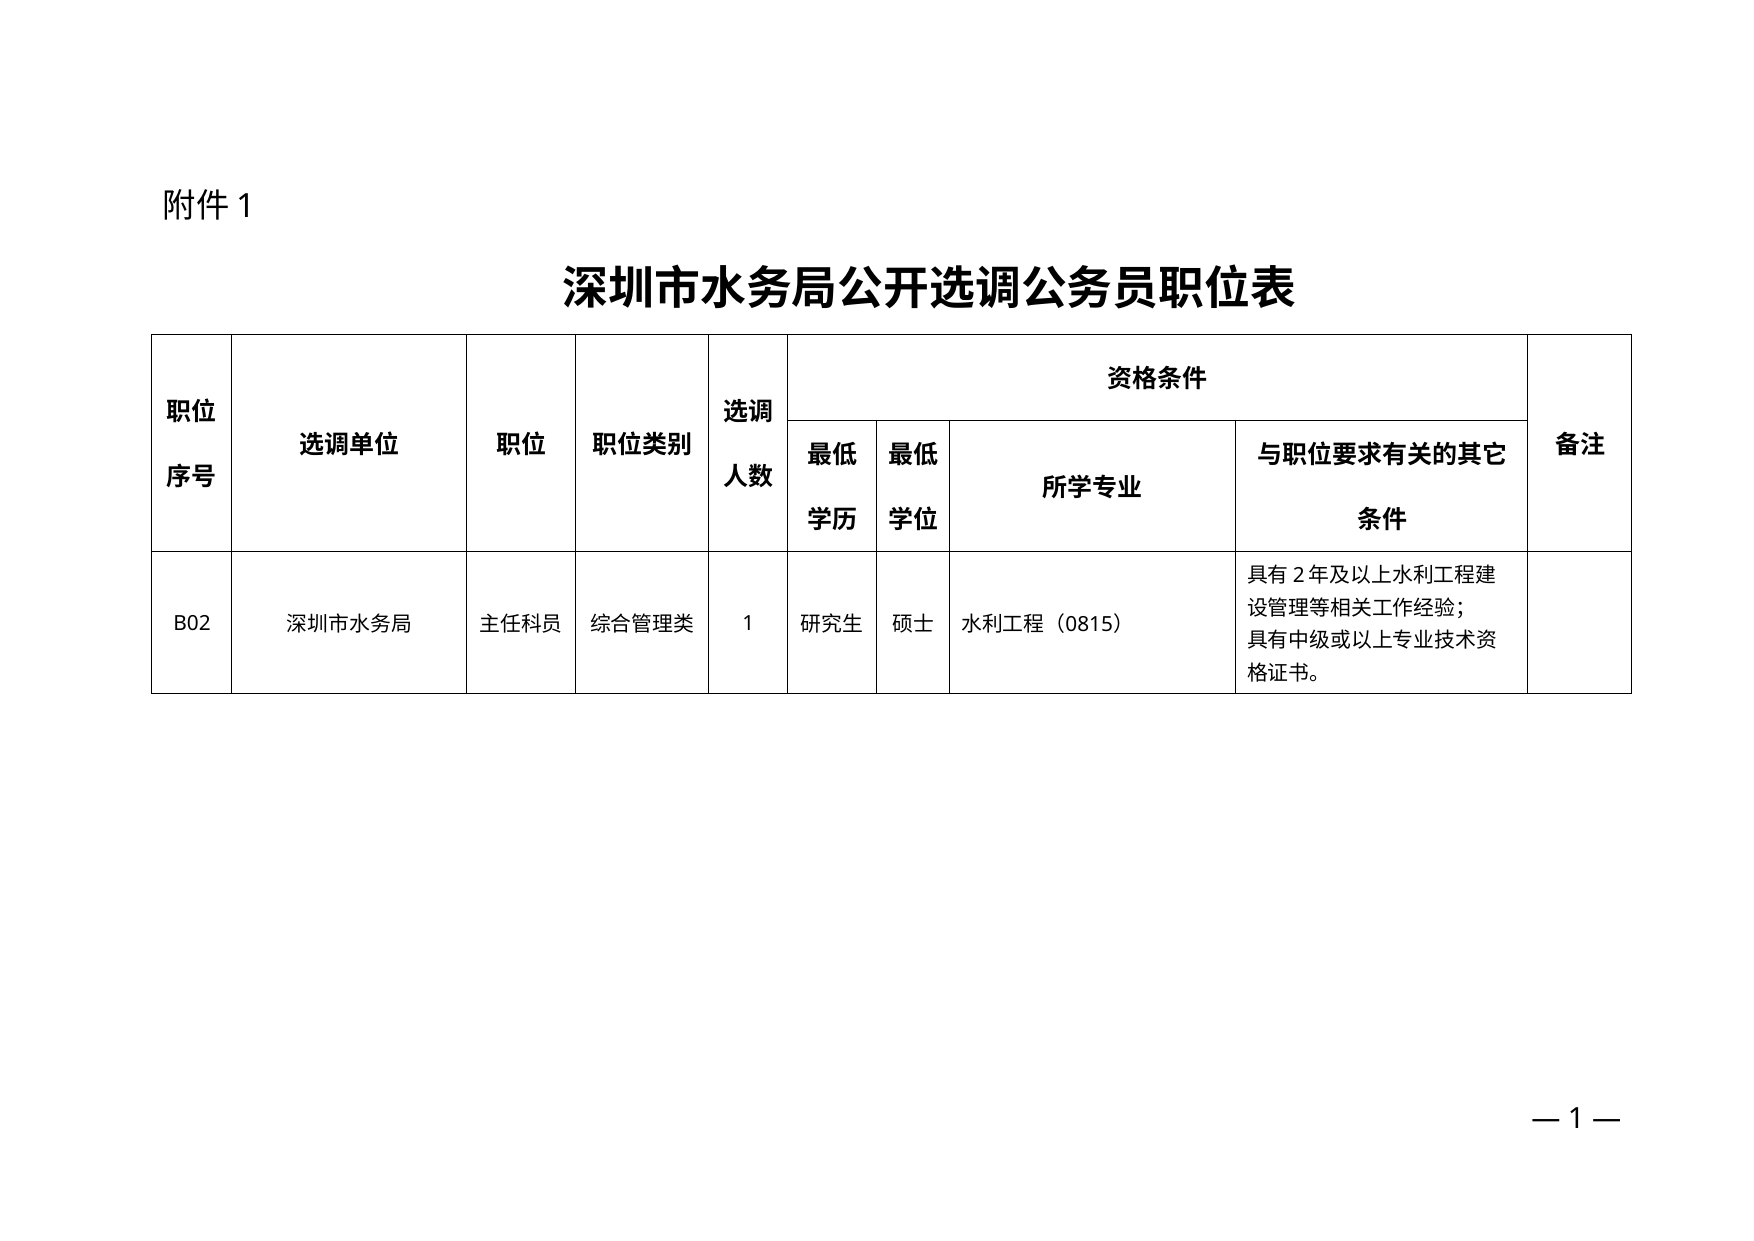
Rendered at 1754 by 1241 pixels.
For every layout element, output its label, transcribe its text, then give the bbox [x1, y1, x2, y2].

table_cell 所学专业 [950, 421, 1235, 551]
table_cell 最低 学位 [877, 421, 949, 551]
table_header 选调单位 [232, 335, 466, 551]
table_cell 水利工程（0815） [950, 552, 1235, 693]
table_header 资格条件 [788, 335, 1527, 419]
table_cell 最低学历 [788, 421, 876, 551]
table_cell 硕士 [877, 552, 949, 693]
table_header 职位序号 [152, 335, 231, 551]
table_header 备注 [1528, 335, 1631, 551]
table_header 职位类别 [576, 335, 708, 551]
text 深圳市水务局公开选调公务员职位表 [162, 236, 1621, 333]
table_cell 深圳市水务局 [232, 552, 466, 693]
table_header 职位 [467, 335, 575, 551]
table_cell 与职位要求有关的其它条件 [1236, 421, 1527, 551]
table_header 选调人数 [709, 335, 787, 551]
text 附件1 [162, 171, 1621, 236]
table_cell 1 [709, 552, 787, 693]
table_cell 研究生 [788, 552, 876, 693]
table_cell B02 [152, 552, 231, 693]
table_cell [1528, 552, 1631, 693]
table_cell 综合管理类 [576, 552, 708, 693]
table_cell 主任科员 [467, 552, 575, 693]
table_cell 具有2年及以上水利工程建设管理等相关工作经验； 具有中级或以上专业技术资格证书。 [1236, 552, 1527, 693]
